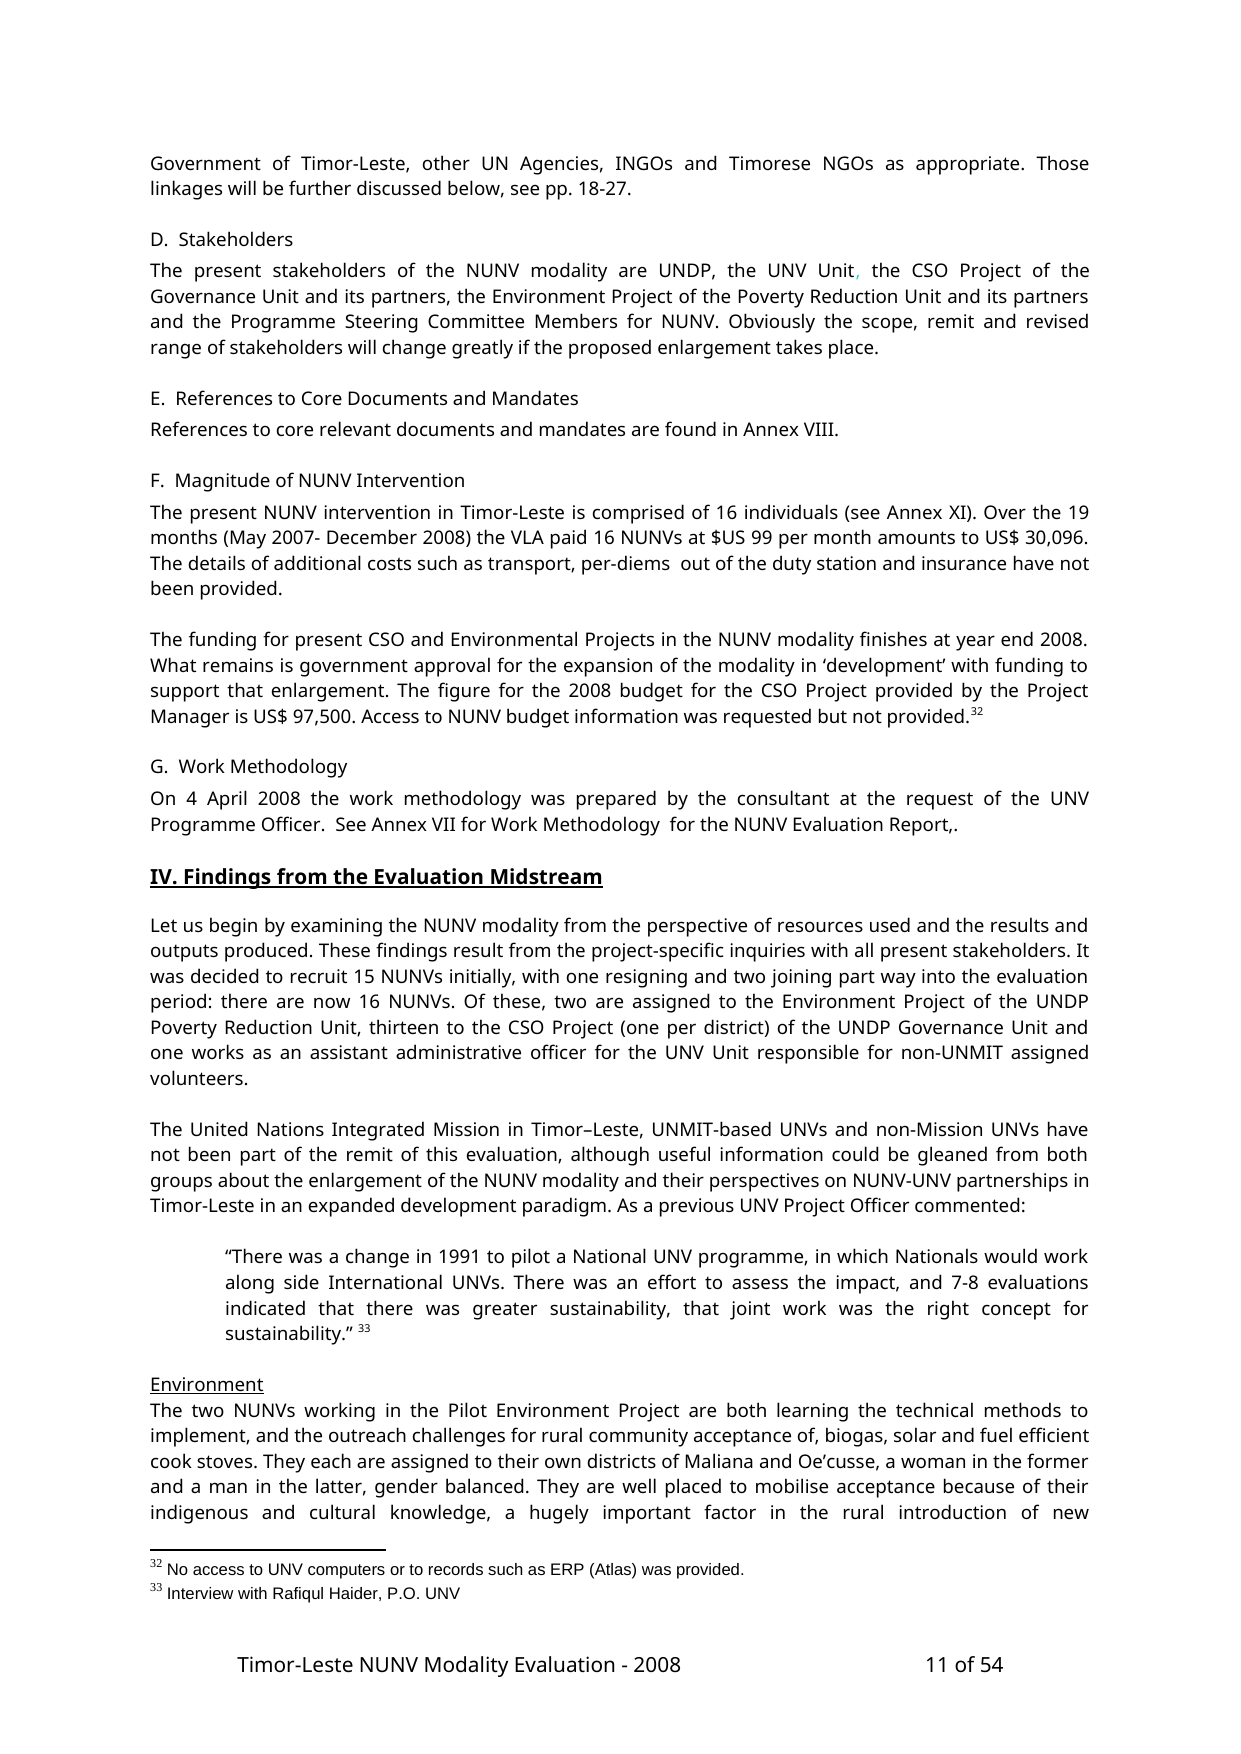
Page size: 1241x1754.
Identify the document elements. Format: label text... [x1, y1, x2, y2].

text On 4 April 2008 the work methodology was prepared by the consultant at the request of the UNV Programme Officer. See Annex VII for Work Methodology for the NUNV Evaluation Report,. [150, 785, 1090, 836]
text The present NUNV intervention in Timor-Leste is comprised of 16 individuals (see Annex XI). Over the 19 months (May 2007- December 2008) the VLA paid 16 NUNVs at $US 99 per month amounts to US$ 30,096. The details of additional costs such as transport, per-diems out of the duty station and insurance have not been provided. [150, 499, 1090, 601]
subtitle G. Work Methodology [150, 754, 1090, 779]
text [150, 150, 1090, 201]
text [150, 1397, 1090, 1524]
subtitle IV. Findings from the Evaluation Midstream [150, 862, 1090, 890]
text “There was a change in 1991 to pilot a National UNV programme, in which Nationals would work along side International UNVs. There was an effort to assess the impact, and 7-8 evaluations indicated that there was greater sustainability, that joint work was the right concept for sustainability.” [225, 1244, 1090, 1346]
subtitle F. Magnitude of NUNV Intervention [150, 467, 1090, 493]
text Environment [150, 1371, 1090, 1397]
subtitle D. Stakeholders [150, 226, 1090, 252]
subtitle E. References to Core Documents and Mandates [150, 385, 1090, 410]
text The present stakeholders of the NUNV modality are UNDP, the UNV Unit, the CSO Project of the Governance Unit and its partners, the Environment Project of the Poverty Reduction Unit and its partners and the Programme Steering Committee Members for NUNV. Obviously the scope, remit and revised range of stakeholders will change greatly if the proposed enlargement takes place. [150, 258, 1090, 360]
text The United Nations Integrated Mission in Timor–Leste, UNMIT-based UNVs and non-Mission UNVs have not been part of the remit of this evaluation, although useful information could be gleaned from both groups about the enlargement of the NUNV modality and their perspectives on NUNV-UNV partnerships in Timor-Leste in an expanded development paradigm. As a previous UNV Project Officer commented: [150, 1116, 1090, 1218]
text The funding for present CSO and Environmental Projects in the NUNV modality finishes at year end 2008. What remains is government approval for the expansion of the modality in ‘development’ with funding to support that enlargement. The figure for the 2008 budget for the CSO Project provided by the Project Manager is US$ 97,500. Access to NUNV budget information was requested but not provided. [150, 627, 1090, 729]
text Let us begin by examining the NUNV modality from the perspective of resources used and the results and outputs produced. These findings result from the project-specific inquiries with all present stakeholders. It was decided to recruit 15 NUNVs initially, with one resigning and two joining part way into the evaluation period: there are now 16 NUNVs. Of these, two are assigned to the Environment Project of the UNDP Poverty Reduction Unit, thirteen to the CSO Project (one per district) of the UNDP Governance Unit and one works as an assistant administrative officer for the UNV Unit responsible for non-UNMIT assigned volunteers. [150, 912, 1090, 1091]
text References to core relevant documents and mandates are found in Annex VIII. [150, 417, 1090, 442]
